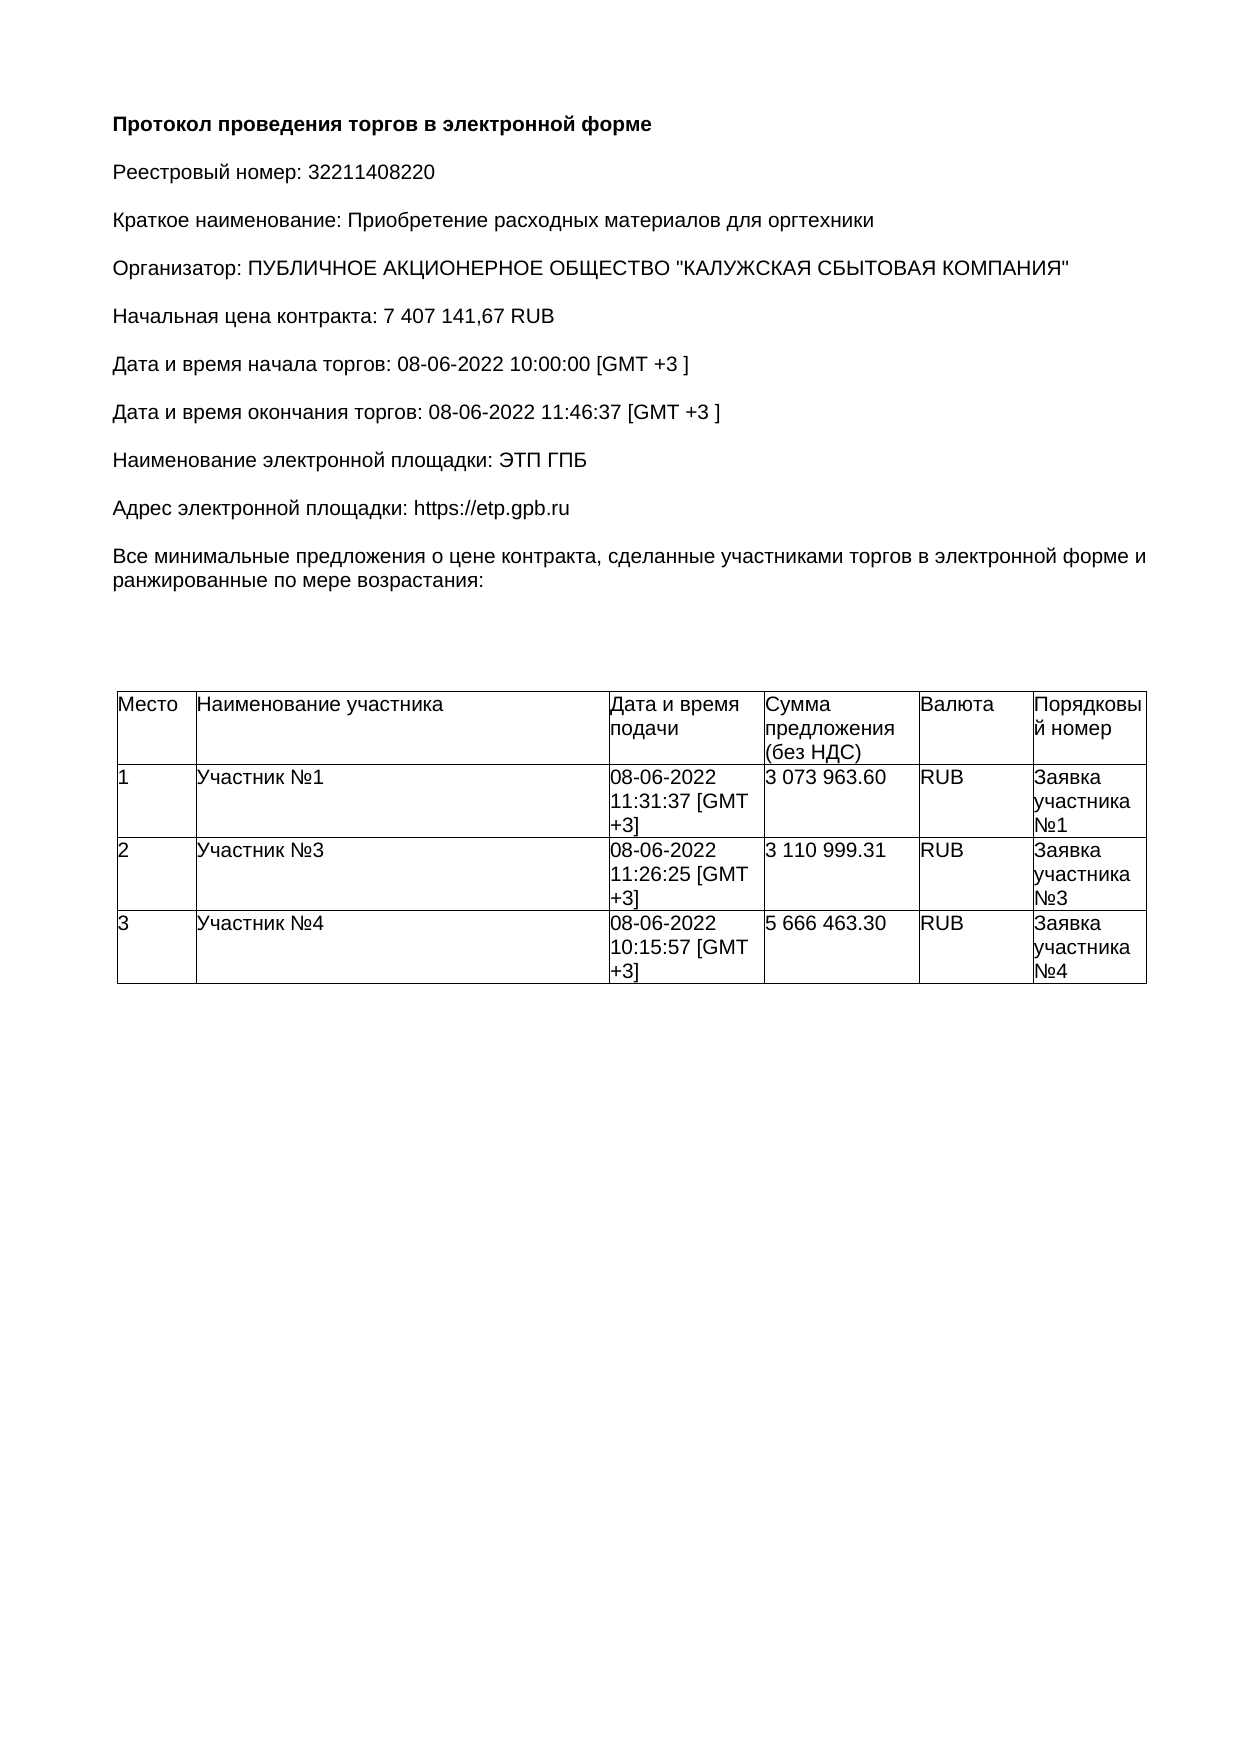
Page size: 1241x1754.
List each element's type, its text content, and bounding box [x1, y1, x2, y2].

table_cell Заявка участника №1 [1034, 765, 1146, 837]
table_cell RUB [920, 838, 1033, 910]
table_cell Участник №1 [197, 765, 609, 837]
table_cell Участник №3 [197, 838, 609, 910]
text Протокол проведения торгов в электронной форме Реестровый номер: 32211408220 Краткое наименование: Приобретение расходных материалов для оргтехники Организатор: ПУБЛИЧНОЕ АКЦИОНЕРНОЕ ОБЩЕСТВО "КАЛУЖСКАЯ СБЫТОВАЯ КОМПАНИЯ" Начальная цена контракта: 7 407 141,67 RUB Дата и время начала торгов: 08-06-2022 10:00:00 [GMT +3 ] Дата и время окончания торгов: 08-06-2022 11:46:37 [GMT +3 ] Наименование электронной площадки: ЭТП ГПБ Адрес электронной площадки: https://etp.gpb.ru Все минимальные предложения о цене контракта, сделанные участниками торгов в электронной форме и ранжированные по мере возрастания: [112, 112, 1181, 691]
table_header Место [118, 692, 196, 764]
table_cell 08-06-2022 10:15:57 [GMT +3] [610, 911, 764, 983]
table_header Порядковый номер [1034, 692, 1146, 764]
table_cell Заявка участника №4 [1034, 911, 1146, 983]
table_cell 5 666 463.30 [765, 911, 919, 983]
table_cell 08-06-2022 11:31:37 [GMT +3] [610, 765, 764, 837]
table_header Наименование участника [197, 692, 609, 764]
table_cell Заявка участника №3 [1034, 838, 1146, 910]
table_cell 1 [118, 765, 196, 837]
table_header Дата и время подачи [610, 692, 764, 764]
table_cell 3 110 999.31 [765, 838, 919, 910]
table_cell 3 073 963.60 [765, 765, 919, 837]
table_cell Участник №4 [197, 911, 609, 983]
table_cell 08-06-2022 11:26:25 [GMT +3] [610, 838, 764, 910]
table_cell 2 [118, 838, 196, 910]
table_cell 3 [118, 911, 196, 983]
table_cell RUB [920, 765, 1033, 837]
table_header Валюта [920, 692, 1033, 764]
table_cell RUB [920, 911, 1033, 983]
table_header Сумма предложения (без НДС) [765, 692, 919, 764]
